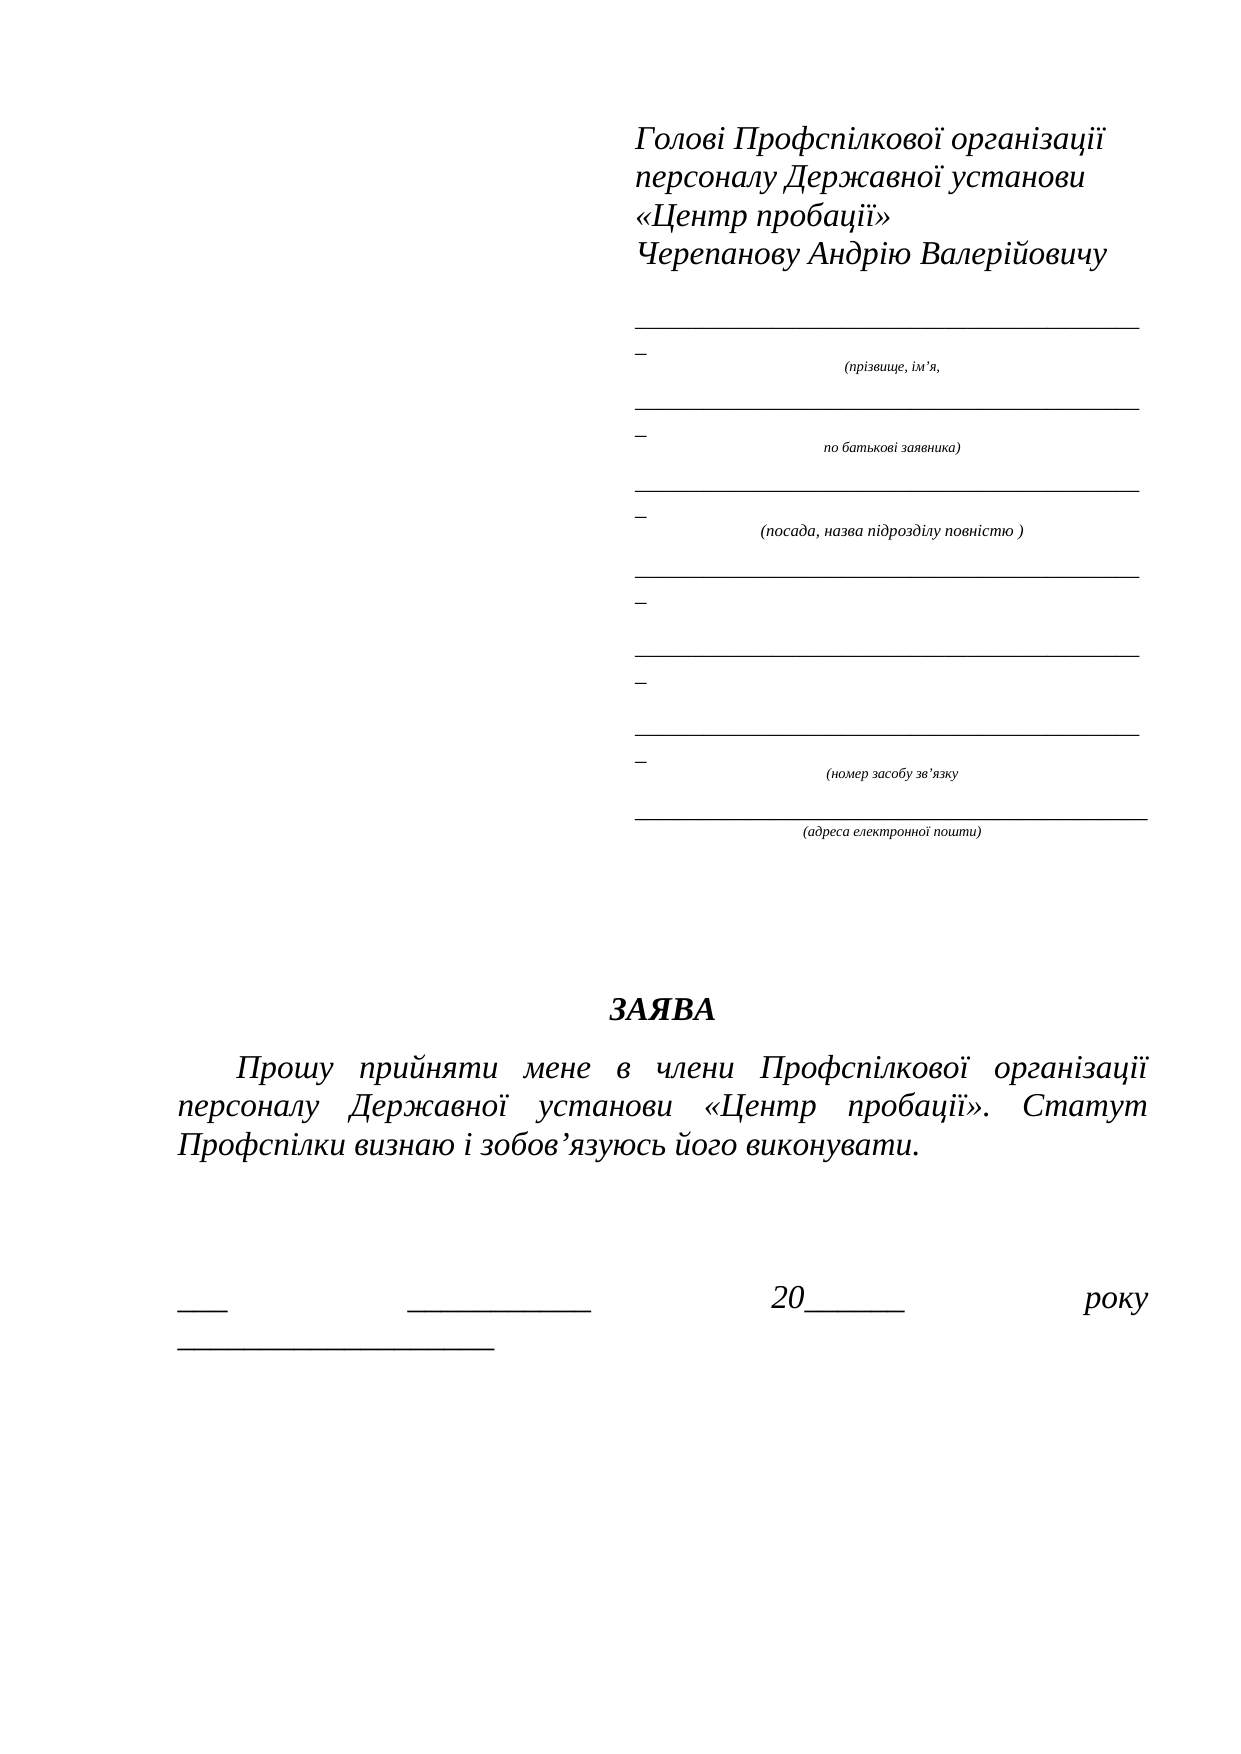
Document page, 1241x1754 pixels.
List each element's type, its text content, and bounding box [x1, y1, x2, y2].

text (номер засобу зв’язку [635, 765, 1152, 794]
text _____________________________________________ [635, 554, 1152, 607]
text _____________________________________________ [635, 386, 1152, 439]
text Прошу прийняти мене в члени Профспілкової організації персоналу Державної установи «Центр пробації». Статут Профспілки визнаю і зобов’язуюсь його виконувати. [177, 1047, 1152, 1162]
text (прізвище, ім’я, [635, 358, 1152, 386]
text ЗАЯВА [177, 989, 1152, 1027]
text _____________________________________________ [635, 633, 1152, 686]
text _____________________________________________ [635, 305, 1152, 358]
text _________________________________________ [635, 794, 1152, 822]
text Голові Профспілкової організації персоналу Державної установи [635, 118, 1152, 195]
text ___ ___________ 20______ року ___________________ [177, 1277, 1152, 1354]
text _____________________________________________ [635, 712, 1152, 765]
text Черепанову Андрію Валерійовичу [635, 233, 1152, 271]
text по батькові заявника) [635, 439, 1152, 468]
text _____________________________________________ [635, 468, 1152, 521]
text (адреса електронної пошти) [635, 822, 1152, 851]
text (посада, назва підрозділу повністю ) [635, 521, 1152, 554]
text «Центр пробації» [635, 195, 1152, 233]
